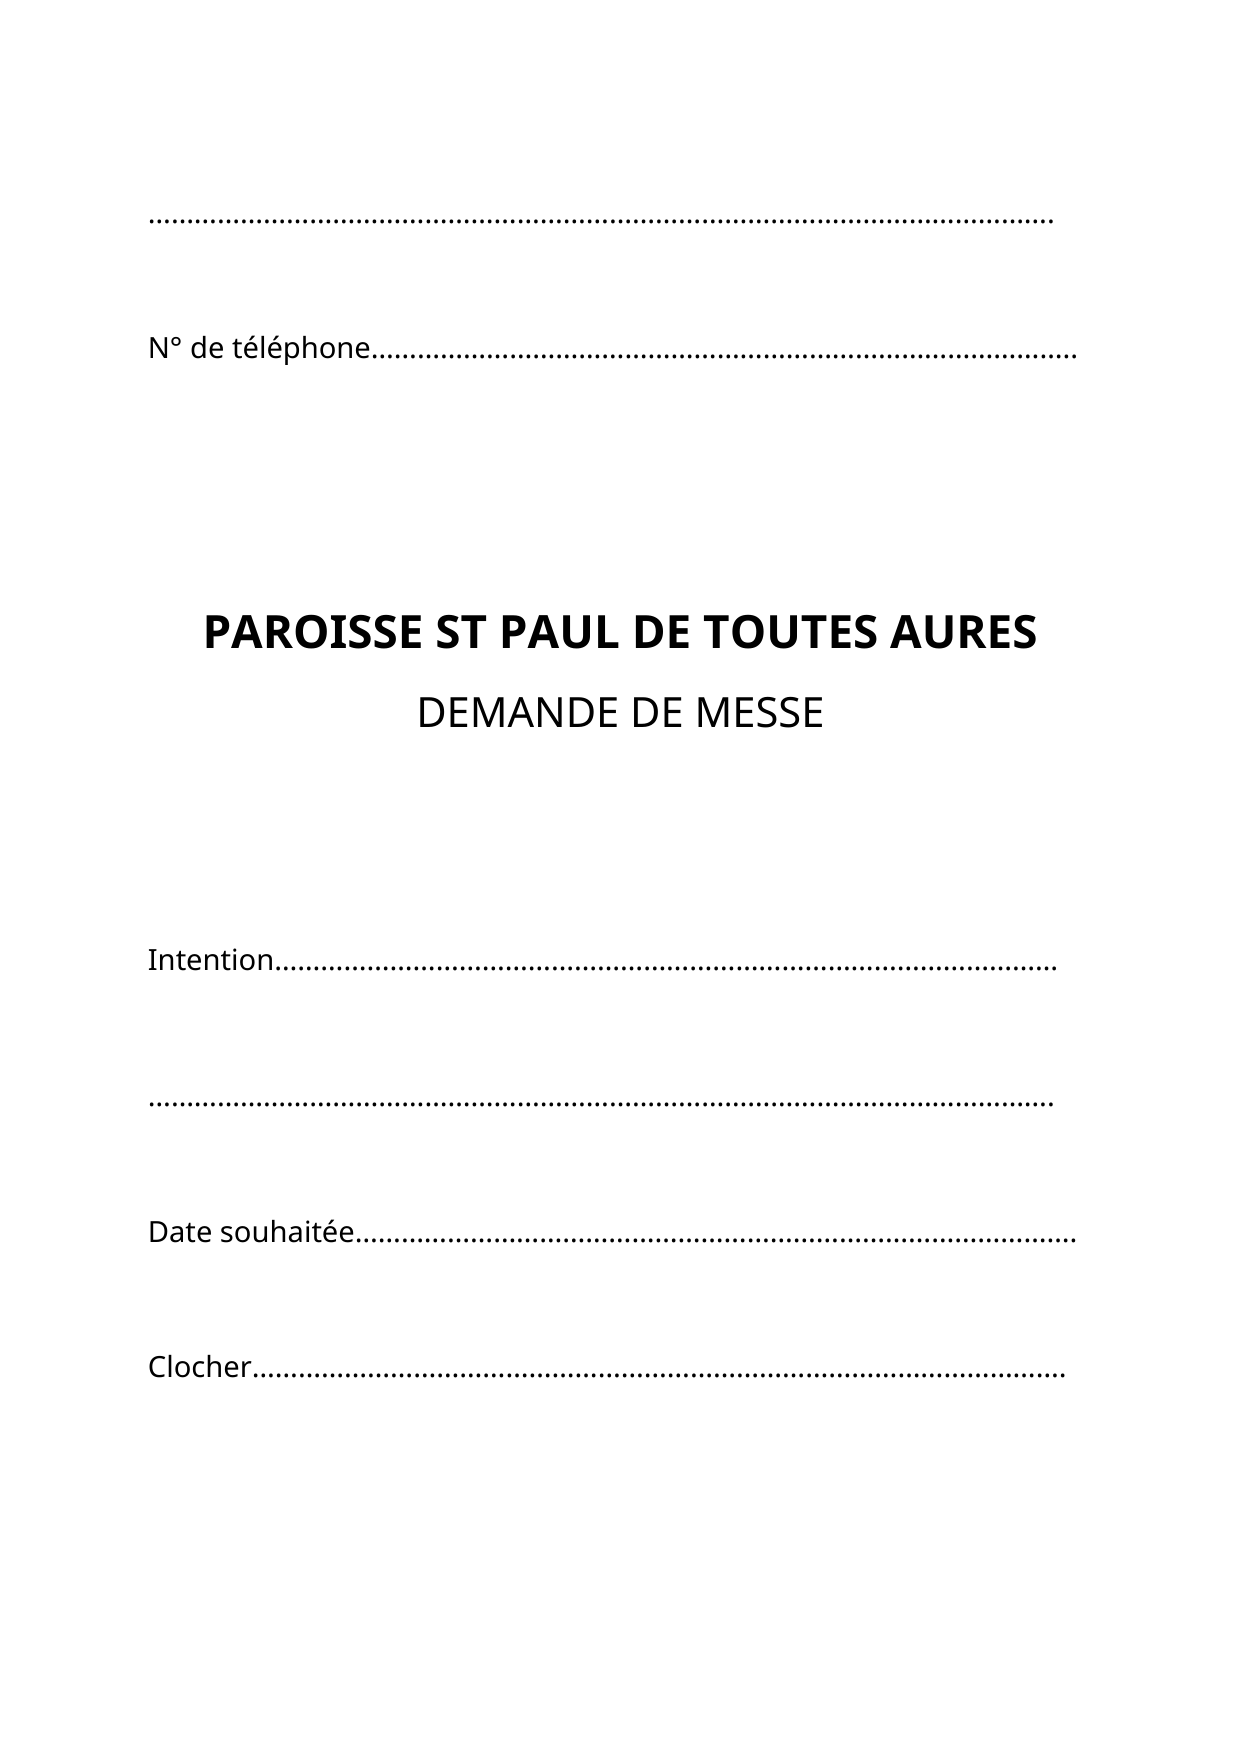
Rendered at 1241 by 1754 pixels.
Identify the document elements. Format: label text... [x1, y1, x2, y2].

text Date souhaitée…………………………………………………………………………………. [148, 1211, 1093, 1251]
text ………………………………………………………………………………………………………. [148, 192, 1093, 232]
text Intention………………………………………………………………………………………… [148, 939, 1093, 979]
text Clocher……………………………………………………………………………………………. [148, 1347, 1093, 1386]
text ………………………………………………………………………………………………………. [148, 1075, 1093, 1115]
text PAROISSE ST PAUL DE TOUTES AURES [148, 599, 1093, 662]
text N° de téléphone……………………………………………………………………………….. [148, 328, 1093, 367]
text DEMANDE DE MESSE [148, 683, 1093, 740]
